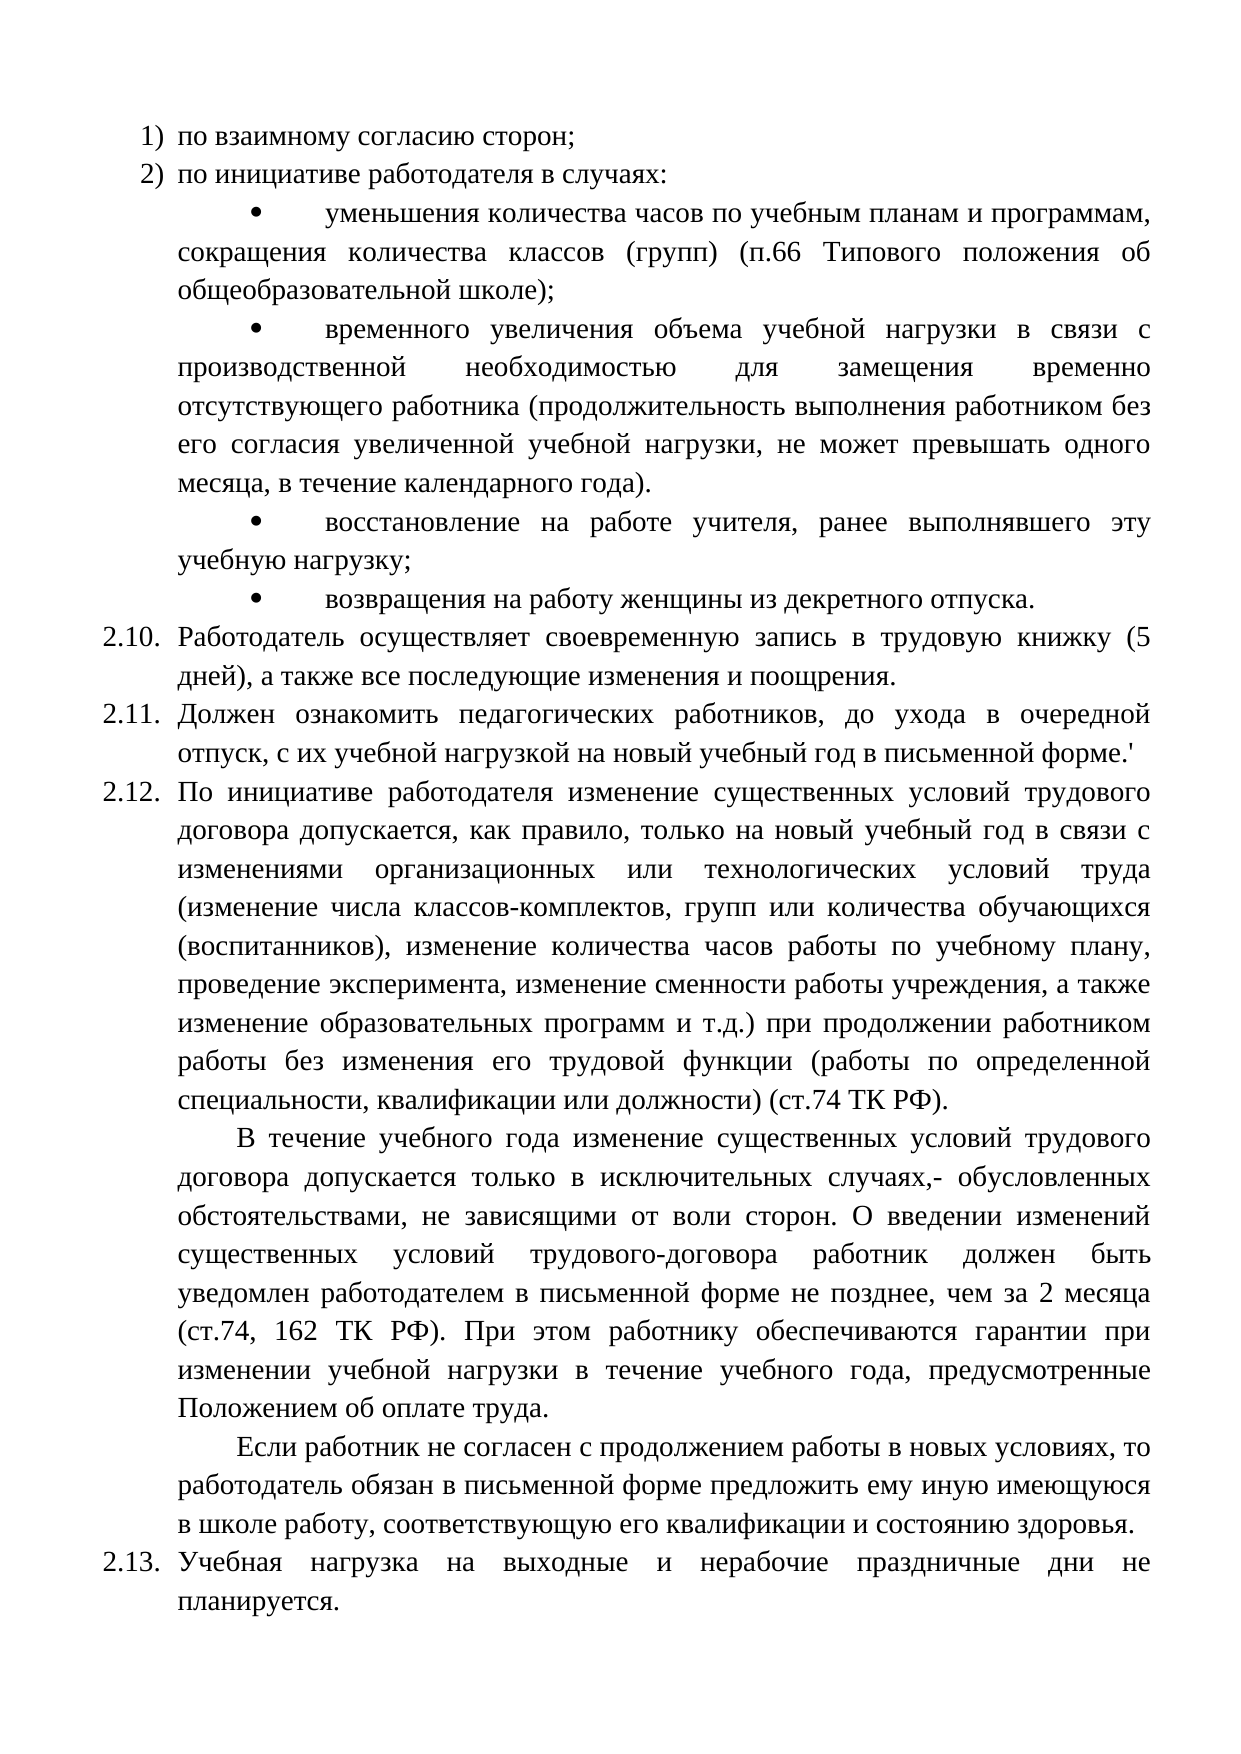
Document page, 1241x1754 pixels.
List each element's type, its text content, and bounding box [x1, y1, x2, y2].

list восстановление на работе учителя, ранее выполнявшего эту учебную нагрузку; [177, 504, 1152, 576]
list По инициативе работодателя изменение существенных условий трудового договора допускается, как правило, только на новый учебный год в связи с изменениями организационных или технологических условий труда (изменение числа классов-комплектов, групп или количества обучающихся (воспитанников), изменение количества часов работы по учебному плану, проведение эксперимента, изменение сменности работы учреждения, а также изменение образовательных программ и т.д.) при продолжении работником работы без изменения его трудовой функции (работы по определенной специальности, квалификации или должности) (ст.74 ТК РФ). [102, 774, 1152, 1116]
text В течение учебного года изменение существенных условий трудового договора допускается только в исключительных случаях,- обусловленных обстоятельствами, не зависящими от воли сторон. О введении изменений существенных условий трудового-договора работник должен быть уведомлен работодателем в письменной форме не позднее, чем за 2 месяца (ст.74, 162 ТК РФ). При этом работнику обеспечиваются гарантии при изменении учебной нагрузки в течение учебного года, предусмотренные Положением об оплате труда. [177, 1121, 1152, 1424]
list Работодатель осуществляет своевременную запись в трудовую книжку (5 дней), а также все последующие изменения и поощрения. [102, 619, 1152, 692]
list по взаимному согласию сторон; [140, 118, 1152, 152]
list Учебная нагрузка на выходные и нерабочие праздничные дни не планируется. [102, 1544, 1152, 1617]
text Если работник не согласен с продолжением работы в новых условиях, то работодатель обязан в письменной форме предложить ему иную имеющуюся в школе работу, соответствующую его квалификации и состоянию здоровья. [177, 1429, 1152, 1539]
list уменьшения количества часов по учебным планам и программам, сокращения количества классов (групп) (п.66 Типового положения об общеобразовательной школе); [177, 195, 1152, 306]
list временного увеличения объема учебной нагрузки в связи с производственной необходимостью для замещения временно отсутствующего работника (продолжительность выполнения работником без его согласия увеличенной учебной нагрузки, не может превышать одного месяца, в течение календарного года). [177, 311, 1152, 499]
list Должен ознакомить педагогических работников, до ухода в очередной отпуск, с их учебной нагрузкой на новый учебный год в письменной форме.' [102, 697, 1152, 769]
list по инициативе работодателя в случаях: [140, 157, 1152, 190]
list возвращения на работу женщины из декретного отпуска. [177, 581, 1152, 614]
